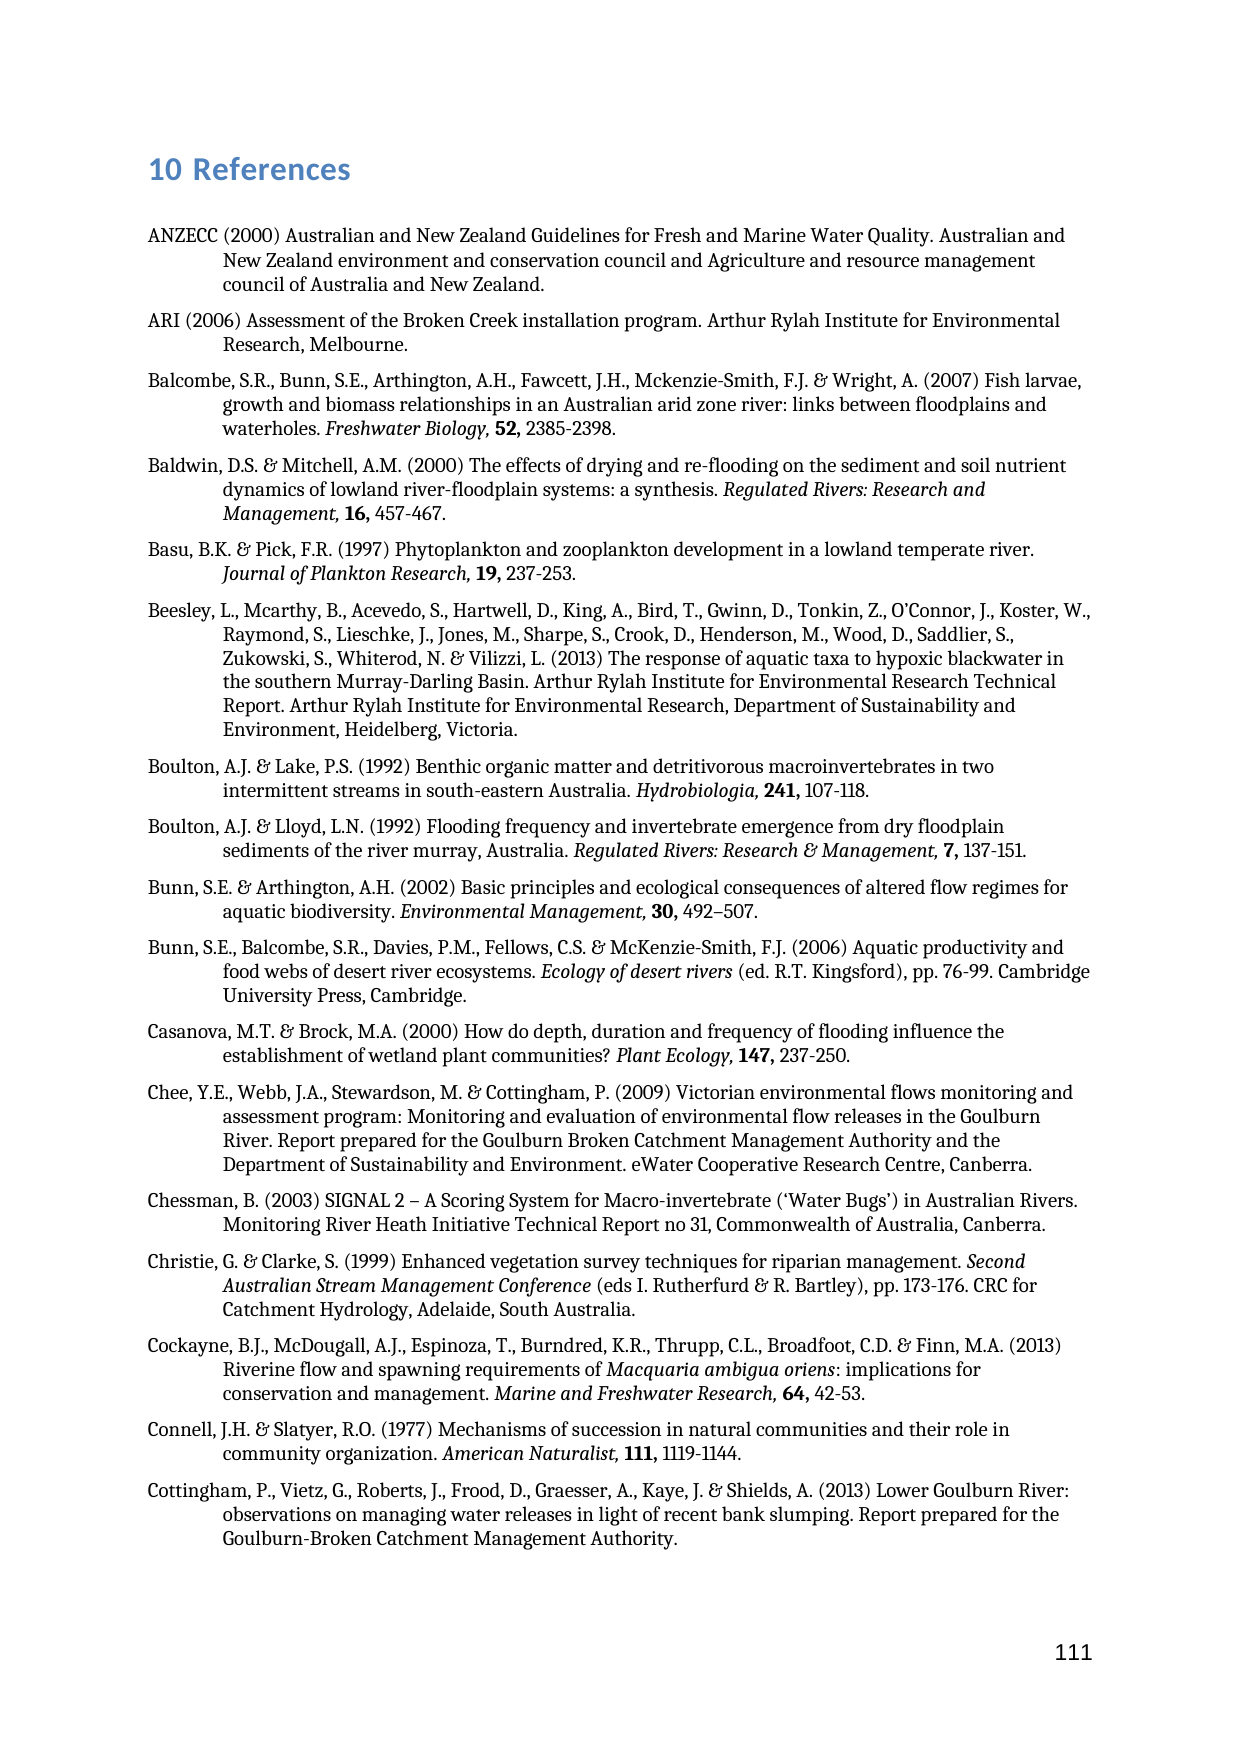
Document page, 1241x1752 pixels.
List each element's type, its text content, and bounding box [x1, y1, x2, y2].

text Cottingham, P., Vietz, G., Roberts, J., Frood, D., Graesser, A., Kaye, J. & Shields, A. (2013) Lower Goulburn River: observations on managing water releases in light of recent bank slumping. Report prepared for the Goulburn-Broken Catchment Management Authority. [148, 1478, 1092, 1550]
subtitle References [148, 148, 1009, 188]
text Boulton, A.J. & Lloyd, L.N. (1992) Flooding frequency and invertebrate emergence from dry floodplain sediments of the river murray, Australia. Regulated Rivers: Research & Management, 7, 137-151. [148, 815, 1092, 863]
text ARI (2006) Assessment of the Broken Creek installation program. Arthur Rylah Institute for Environmental Research, Melbourne. [148, 309, 1092, 357]
text Baldwin, D.S. & Mitchell, A.M. (2000) The effects of drying and re-flooding on the sediment and soil nutrient dynamics of lowland river-floodplain systems: a synthesis. Regulated Rivers: Research and Management, 16, 457-467. [148, 453, 1092, 525]
text Bunn, S.E. & Arthington, A.H. (2002) Basic principles and ecological consequences of altered flow regimes for aquatic biodiversity. Environmental Management, 30, 492–507. [148, 875, 1092, 923]
text Boulton, A.J. & Lake, P.S. (1992) Benthic organic matter and detritivorous macroinvertebrates in two intermittent streams in south-eastern Australia. Hydrobiologia, 241, 107-118. [148, 754, 1092, 802]
text Christie, G. & Clarke, S. (1999) Enhanced vegetation survey techniques for riparian management. Second Australian Stream Management Conference (eds I. Rutherfurd & R. Bartley), pp. 173-176. CRC for Catchment Hydrology, Adelaide, South Australia. [148, 1249, 1092, 1321]
text Chessman, B. (2003) SIGNAL 2 – A Scoring System for Macro-invertebrate (‘Water Bugs’) in Australian Rivers. Monitoring River Heath Initiative Technical Report no 31, Commonwealth of Australia, Canberra. [148, 1189, 1092, 1237]
text Basu, B.K. & Pick, F.R. (1997) Phytoplankton and zooplankton development in a lowland temperate river. Journal of Plankton Research, 19, 237-253. [148, 538, 1092, 586]
text Connell, J.H. & Slatyer, R.O. (1977) Mechanisms of succession in natural communities and their role in community organization. American Naturalist, 111, 1119-1144. [148, 1418, 1092, 1466]
text Beesley, L., Mcarthy, B., Acevedo, S., Hartwell, D., King, A., Bird, T., Gwinn, D., Tonkin, Z., O’Connor, J., Koster, W., Raymond, S., Lieschke, J., Jones, M., Sharpe, S., Crook, D., Henderson, M., Wood, D., Saddlier, S., Zukowski, S., Whiterod, N. & Vilizzi, L. (2013) The response of aquatic taxa to hypoxic blackwater in the southern Murray-Darling Basin. Arthur Rylah Institute for Environmental Research Technical Report. Arthur Rylah Institute for Environmental Research, Department of Sustainability and Environment, Heidelberg, Victoria. [148, 598, 1092, 742]
text Cockayne, B.J., McDougall, A.J., Espinoza, T., Burndred, K.R., Thrupp, C.L., Broadfoot, C.D. & Finn, M.A. (2013) Riverine flow and spawning requirements of Macquaria ambigua oriens: implications for conservation and management. Marine and Freshwater Research, 64, 42-53. [148, 1334, 1092, 1406]
text Balcombe, S.R., Bunn, S.E., Arthington, A.H., Fawcett, J.H., Mckenzie-Smith, F.J. & Wright, A. (2007) Fish larvae, growth and biomass relationships in an Australian arid zone river: links between floodplains and waterholes. Freshwater Biology, 52, 2385-2398. [148, 369, 1092, 441]
text Chee, Y.E., Webb, J.A., Stewardson, M. & Cottingham, P. (2009) Victorian environmental flows monitoring and assessment program: Monitoring and evaluation of environmental flow releases in the Goulburn River. Report prepared for the Goulburn Broken Catchment Management Authority and the Department of Sustainability and Environment. eWater Cooperative Research Centre, Canberra. [148, 1081, 1092, 1176]
text ANZECC (2000) Australian and New Zealand Guidelines for Fresh and Marine Water Quality. Australian and New Zealand environment and conservation council and Agriculture and resource management council of Australia and New Zealand. [148, 219, 1092, 296]
text Bunn, S.E., Balcombe, S.R., Davies, P.M., Fellows, C.S. & McKenzie-Smith, F.J. (2006) Aquatic productivity and food webs of desert river ecosystems. Ecology of desert rivers (ed. R.T. Kingsford), pp. 76-99. Cambridge University Press, Cambridge. [148, 936, 1092, 1008]
text Casanova, M.T. & Brock, M.A. (2000) How do depth, duration and frequency of flooding influence the establishment of wetland plant communities? Plant Ecology, 147, 237-250. [148, 1020, 1092, 1068]
